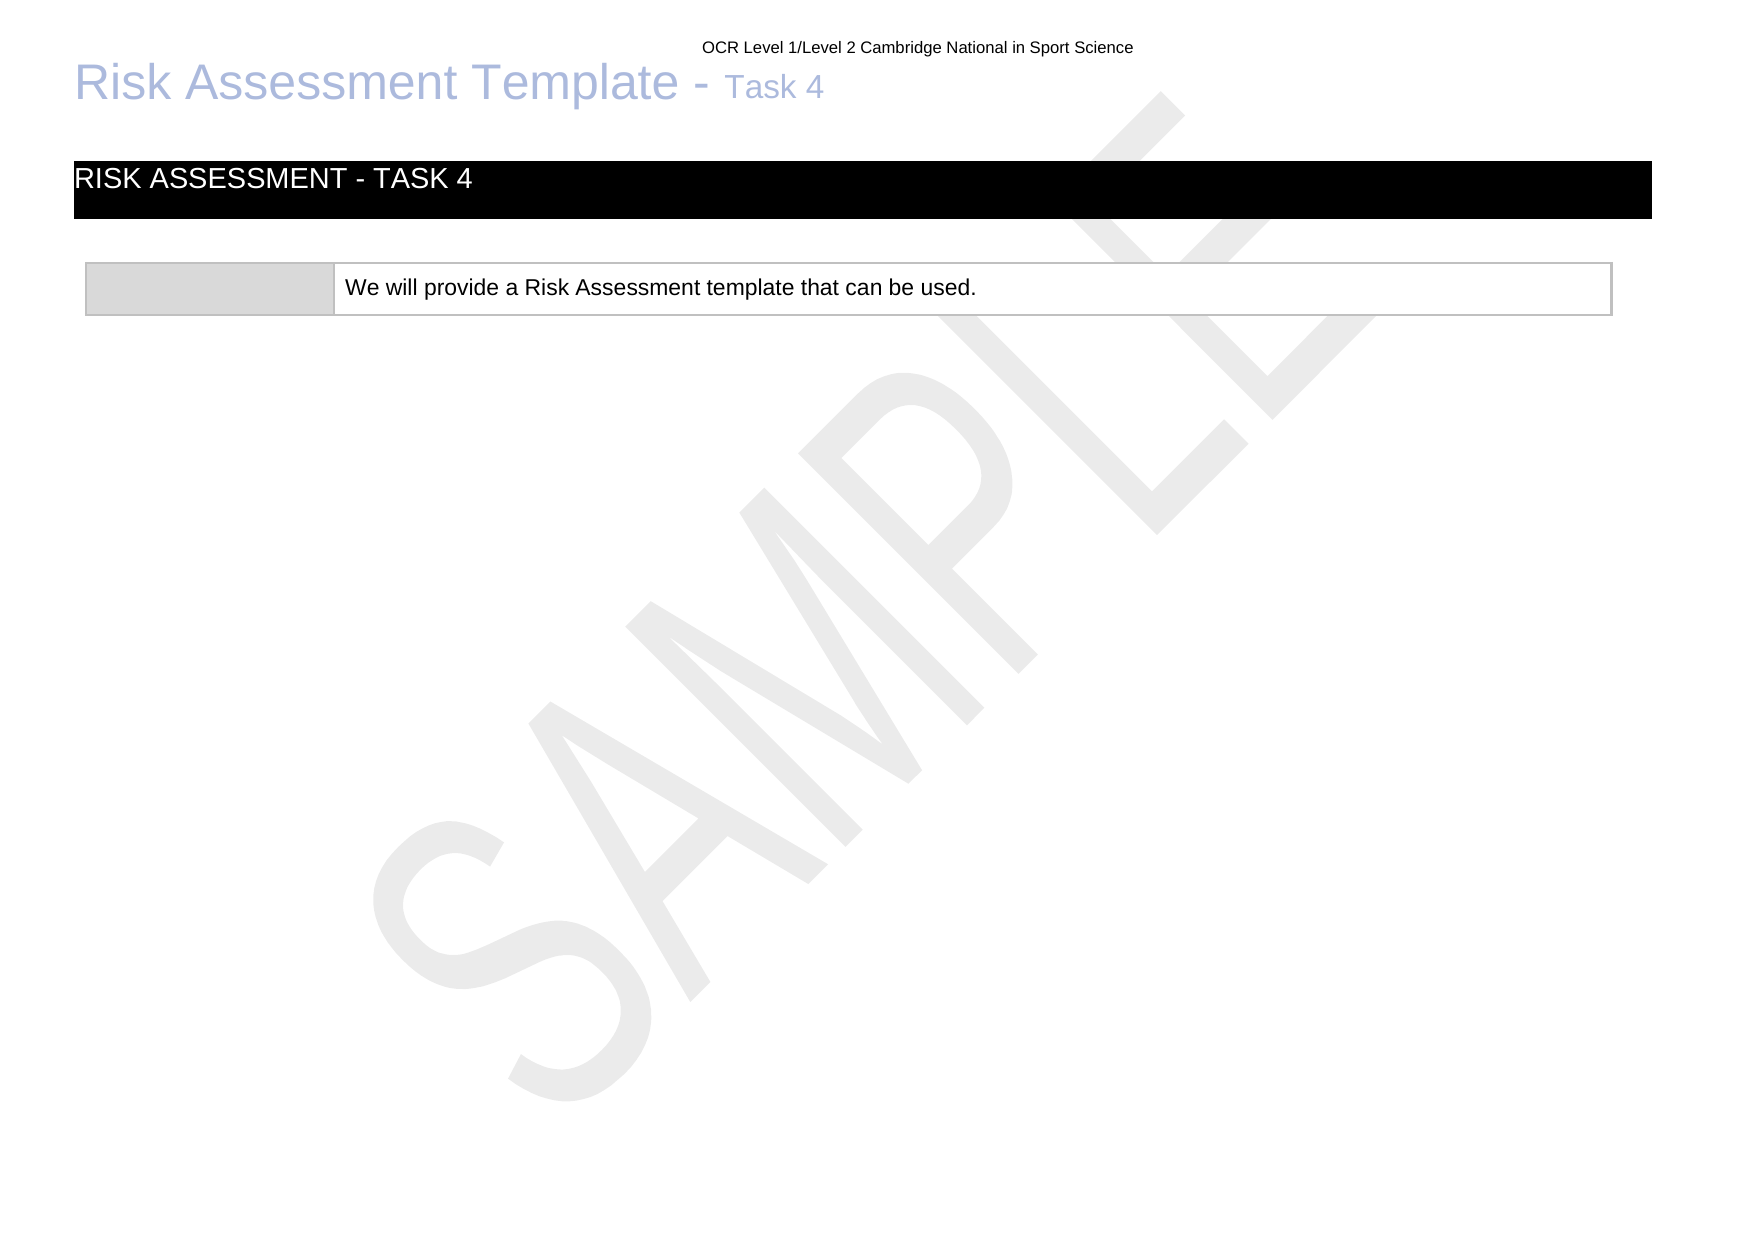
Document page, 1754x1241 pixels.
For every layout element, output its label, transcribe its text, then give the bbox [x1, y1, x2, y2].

subtitle RISK ASSESSMENT - TASK 4 [74, 161, 1652, 219]
text Risk Assessment Template - Task 4 [74, 52, 1652, 128]
table_header [87, 264, 333, 314]
table_header We will provide a Risk Assessment template that can be used. [335, 264, 1610, 314]
